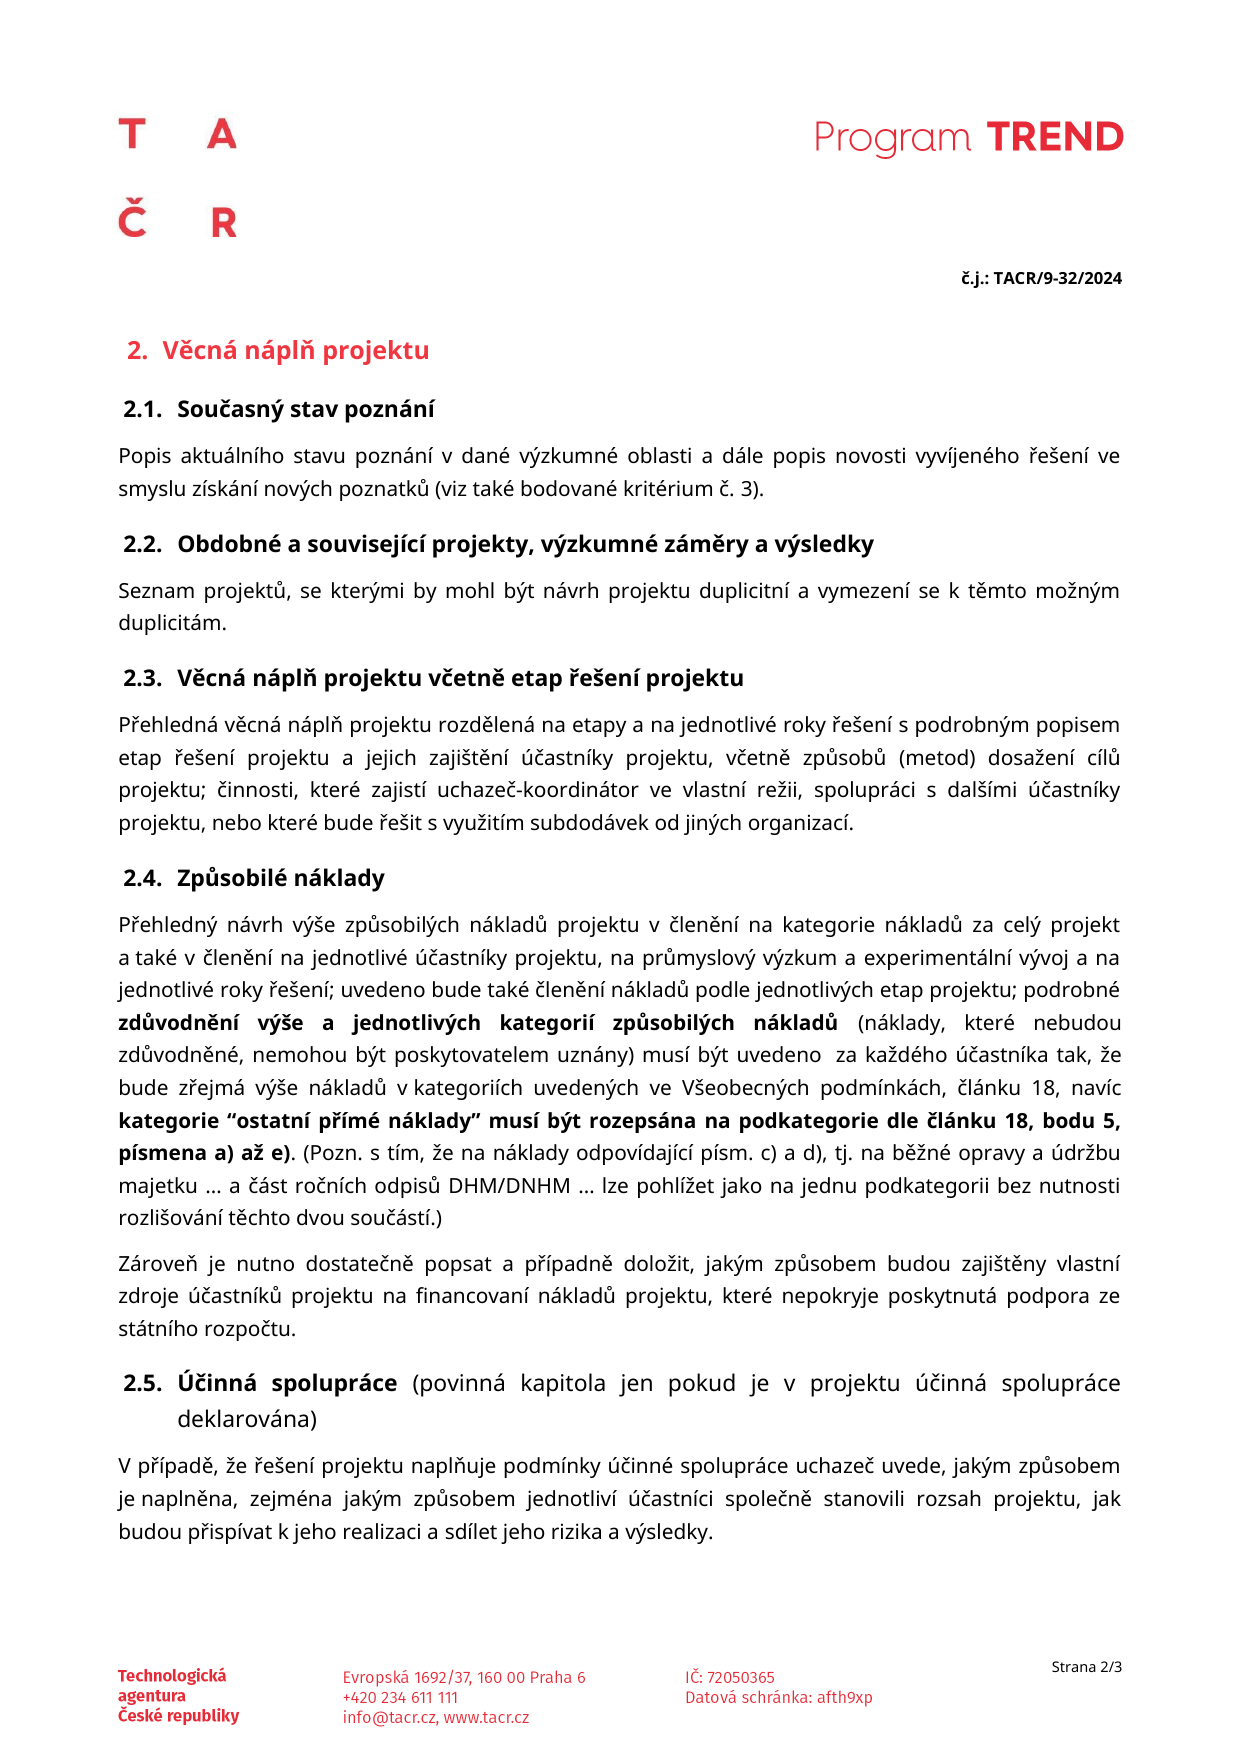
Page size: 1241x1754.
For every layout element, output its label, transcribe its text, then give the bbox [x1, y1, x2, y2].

text Přehledná věcná náplň projektu rozdělená na etapy a na jednotlivé roky řešení s podrobným popisem etap řešení projektu a jejich zajištění účastníky projektu, včetně způsobů (metod) dosažení cílů projektu; činnosti, které zajistí uchazeč-koordinátor ve vlastní režii, spolupráci s dalšími účastníky projektu, nebo které bude řešit s využitím subdodávek od jiných organizací. [118, 710, 1122, 837]
subtitle Obdobné a související projekty, výzkumné záměry a výsledky [162, 527, 1122, 559]
subtitle Účinná spolupráce (povinná kapitola jen pokud je v projektu účinná spolupráce deklarována) [162, 1367, 1122, 1434]
text Popis aktuálního stavu poznání v dané výzkumné oblasti a dále popis novosti vyvíjeného řešení ve smyslu získání nových poznatků (viz také bodované kritérium č. 3). [118, 441, 1122, 502]
picture [0, 0, 237, 237]
subtitle Způsobilé náklady [162, 862, 1122, 893]
text Seznam projektů, se kterými by mohl být návrh projektu duplicitní a vymezení se k těmto možným duplicitám. [118, 576, 1122, 637]
subtitle Věcná náplň projektu včetně etap řešení projektu [162, 662, 1122, 693]
subtitle Věcná náplň projektu [148, 333, 1122, 367]
picture [739, 0, 1241, 166]
text V případě, že řešení projektu naplňuje podmínky účinné spolupráce uchazeč uvede, jakým způsobem je naplněna, zejména jakým způsobem jednotliví účastníci společně stanovili rozsah projektu, jak budou přispívat k jeho realizaci a sdílet jeho rizika a výsledky. [118, 1452, 1122, 1545]
picture [0, 1657, 951, 1754]
text Zároveň je nutno dostatečně popsat a případně doložit, jakým způsobem budou zajištěny vlastní zdroje účastníků projektu na financovaní nákladů projektu, které nepokryje poskytnutá podpora ze státního rozpočtu. [118, 1249, 1122, 1342]
subtitle Současný stav poznání [162, 393, 1122, 424]
text Přehledný návrh výše způsobilých nákladů projektu v členění na kategorie nákladů za celý projekt a také v členění na jednotlivé účastníky projektu, na průmyslový výzkum a experimentální vývoj a na jednotlivé roky řešení; uvedeno bude také členění nákladů podle jednotlivých etap projektu; podrobné zdůvodnění výše a jednotlivých kategorií způsobilých nákladů (náklady, které nebudou zdůvodněné, nemohou být poskytovatelem uznány) musí být uvedeno za každého účastníka tak, že bude zřejmá výše nákladů v kategoriích uvedených ve Všeobecných podmínkách, článku 18, navíc kategorie “ostatní přímé náklady” musí být rozepsána na podkategorie dle článku 18, bodu 5, písmena a) až e). (Pozn. s tím, že na náklady odpovídající písm. c) a d), tj. na běžné opravy a údržbu majetku … a část ročních odpisů DHM/DNHM … lze pohlížet jako na jednu podkategorii bez nutnosti rozlišování těchto dvou součástí.) [118, 910, 1122, 1232]
